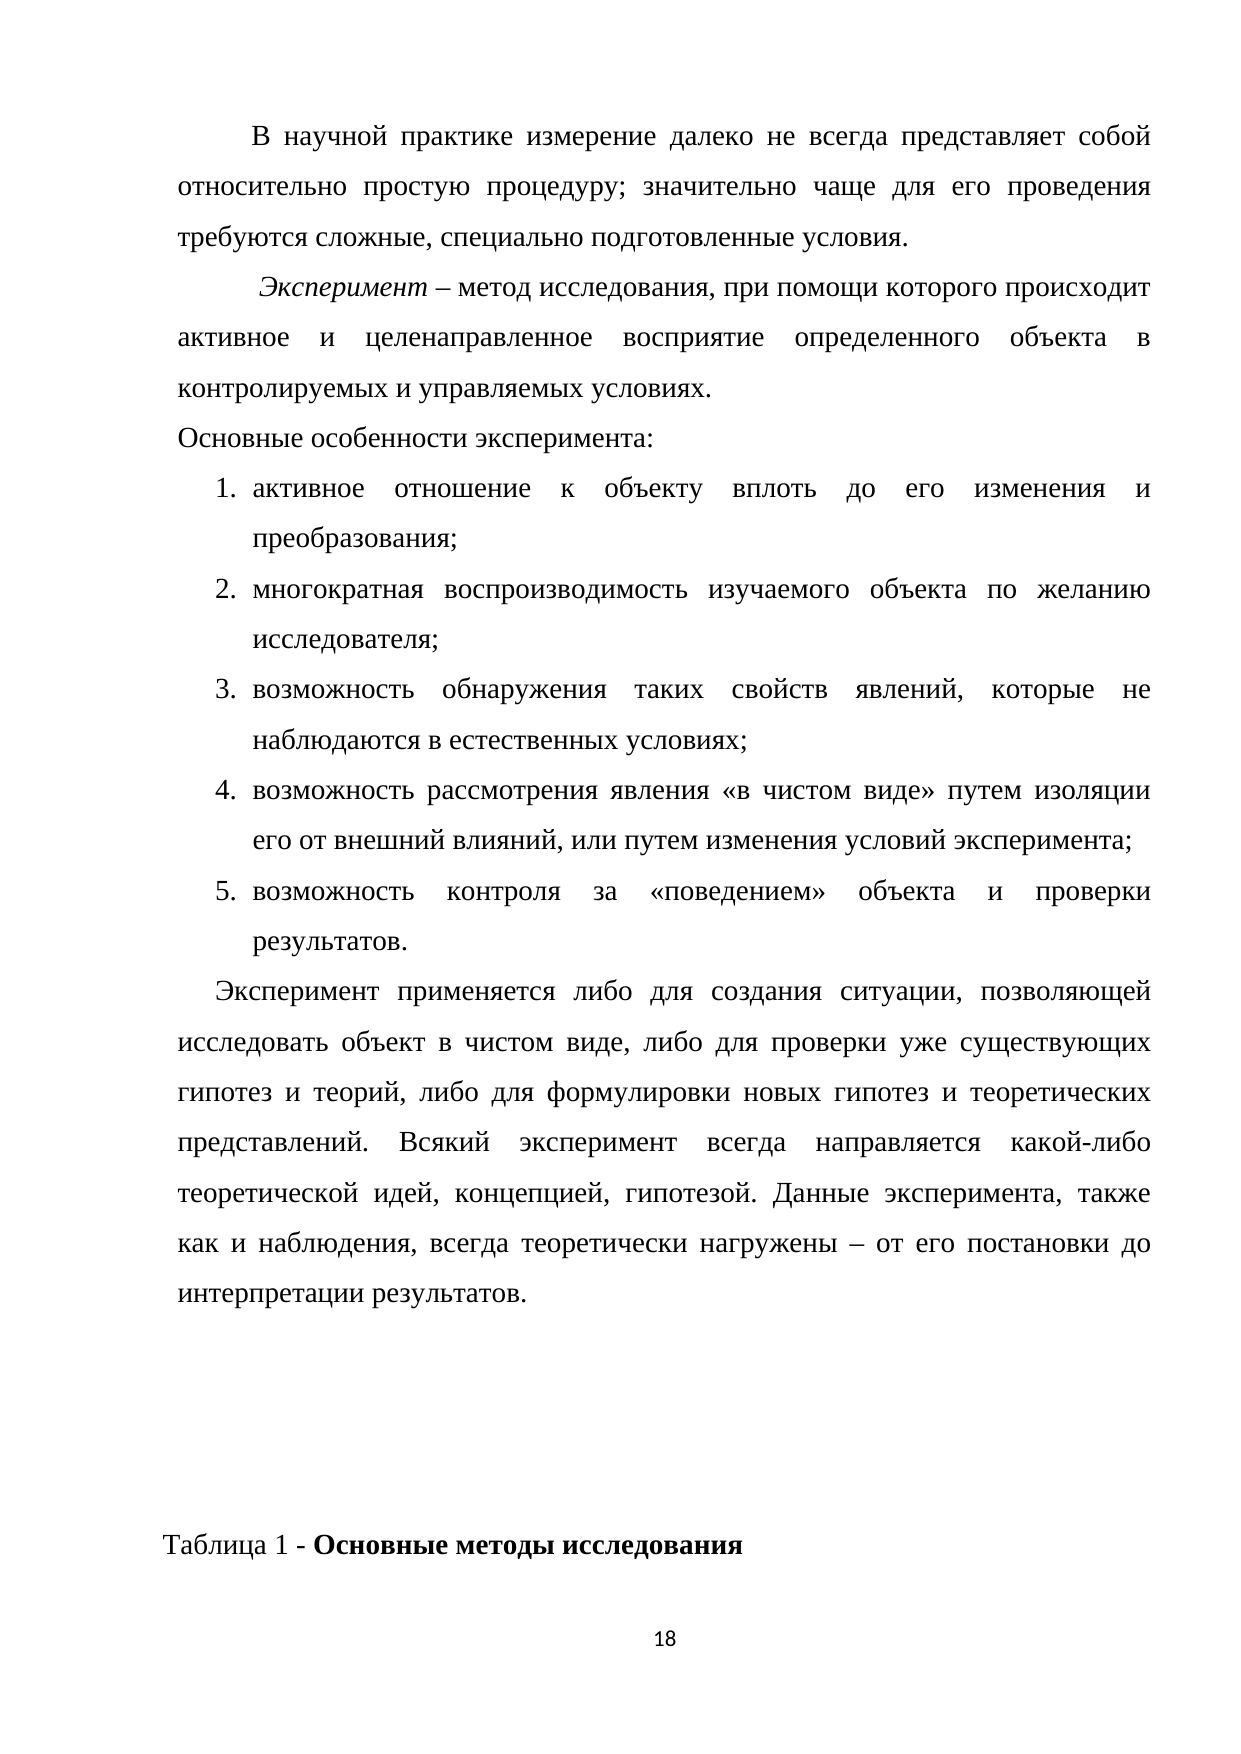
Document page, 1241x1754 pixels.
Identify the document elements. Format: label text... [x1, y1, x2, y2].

list возможность обнаружения таких свойств явлений, которые не наблюдаются в естественных условиях; [215, 672, 1152, 755]
text Основные особенности эксперимента: [177, 420, 1152, 453]
list возможность контроля за «поведением» объекта и проверки результатов. [215, 873, 1152, 957]
list многократная воспроизводимость изучаемого объекта по желанию исследователя; [215, 571, 1152, 655]
text Эксперимент – метод исследования, при помощи которого происходит активное и целенаправленное восприятие определенного объекта в контролируемых и управляемых условиях. [177, 269, 1152, 403]
list возможность рассмотрения явления «в чистом виде» путем изоляции его от внешний влияний, или путем изменения условий эксперимента; [215, 772, 1152, 856]
text Эксперимент применяется либо для создания ситуации, позволяющей исследовать объект в чистом виде, либо для проверки уже существующих гипотез и теорий, либо для формулировки новых гипотез и теоретических представлений. Всякий эксперимент всегда направляется какой-либо теоретической идей, концепцией, гипотезой. Данные эксперимента, также как и наблюдения, всегда теоретически нагружены – от его постановки до интерпретации результатов. [177, 973, 1152, 1309]
text В научной практике измерение далеко не всегда представляет собой относительно простую процедуру; значительно чаще для его проведения требуются сложные, специально подготовленные условия. [177, 118, 1152, 252]
list активное отношение к объекту вплоть до его изменения и преобразования; [215, 470, 1152, 554]
list Таблица 1 - Основные методы исследования [162, 1527, 1152, 1560]
